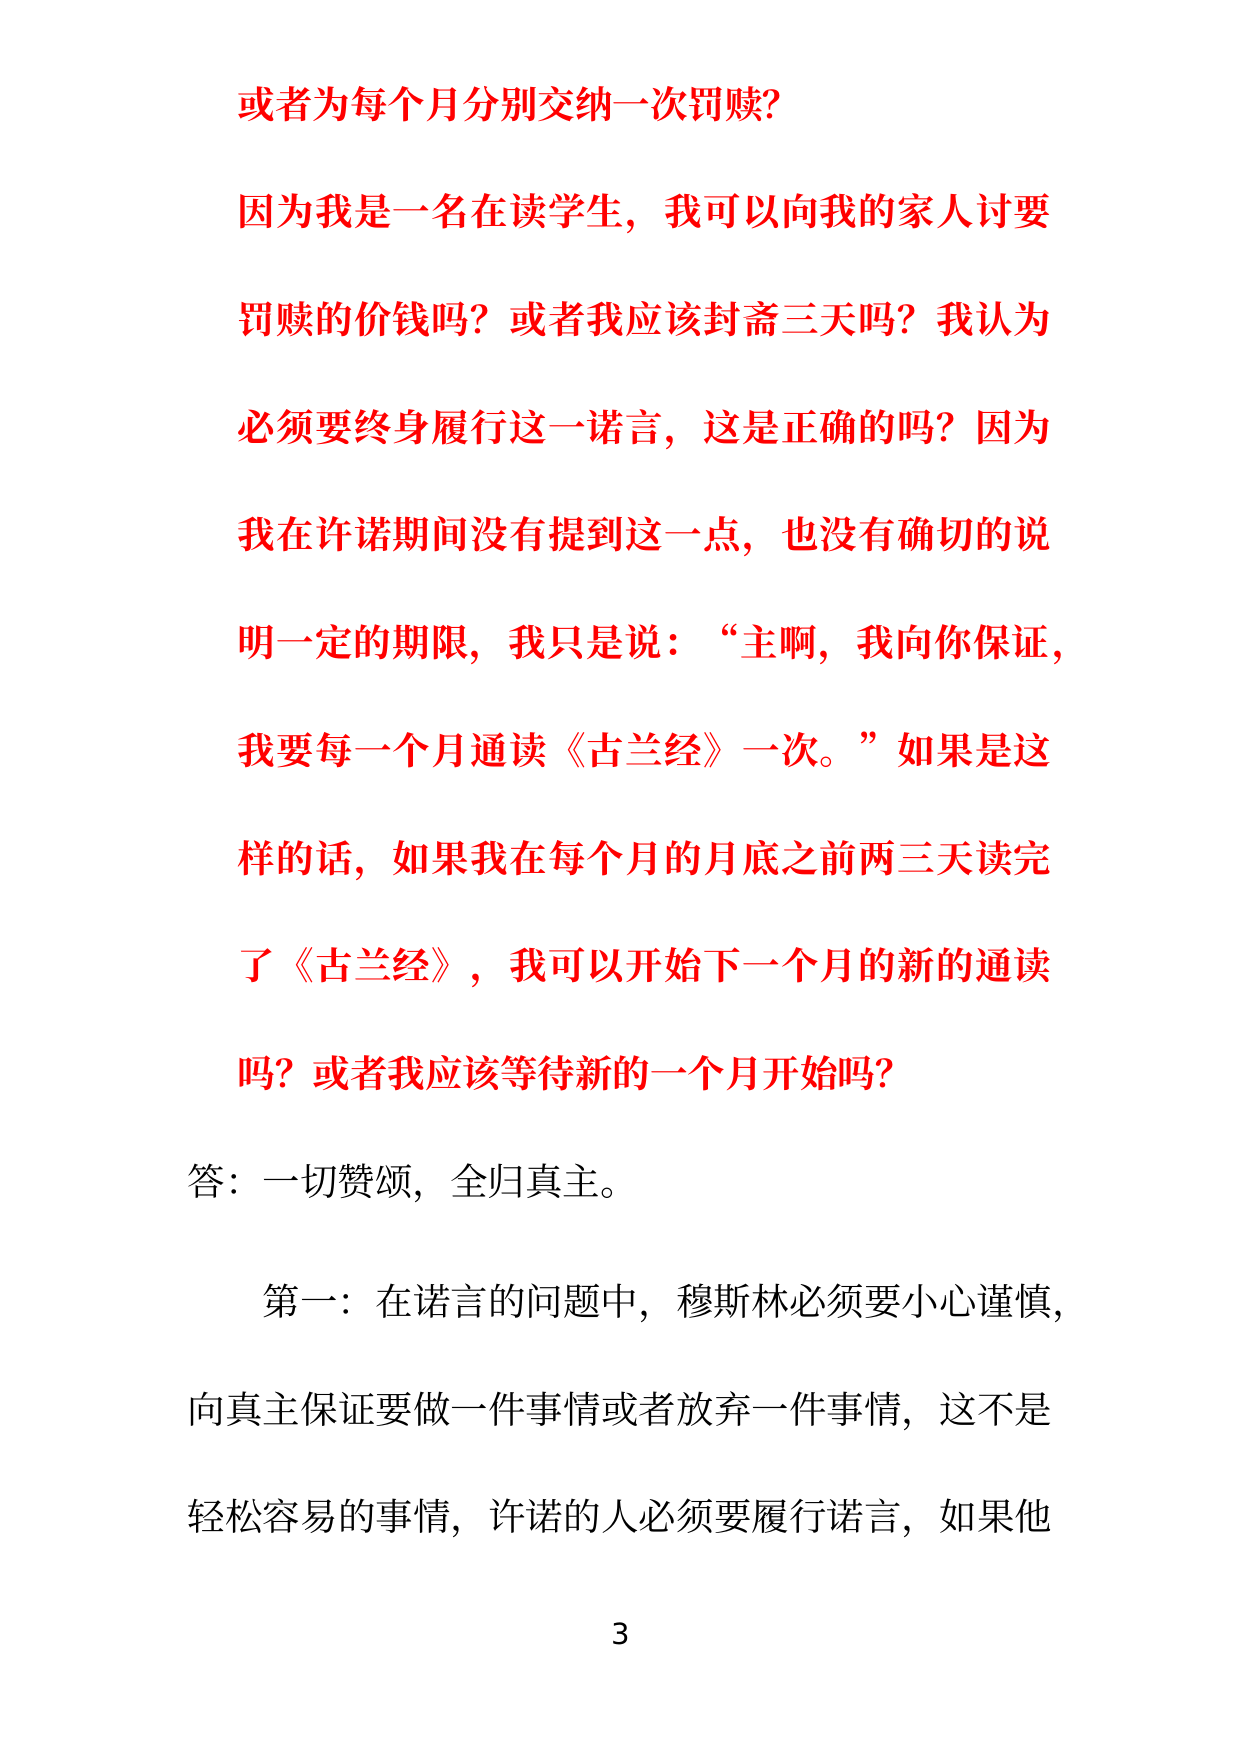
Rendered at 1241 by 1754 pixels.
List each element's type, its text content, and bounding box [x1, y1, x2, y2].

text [187, 1272, 1053, 1542]
text 答：一切赞颂，全归真主。 [187, 1152, 1053, 1206]
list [237, 75, 1053, 1098]
